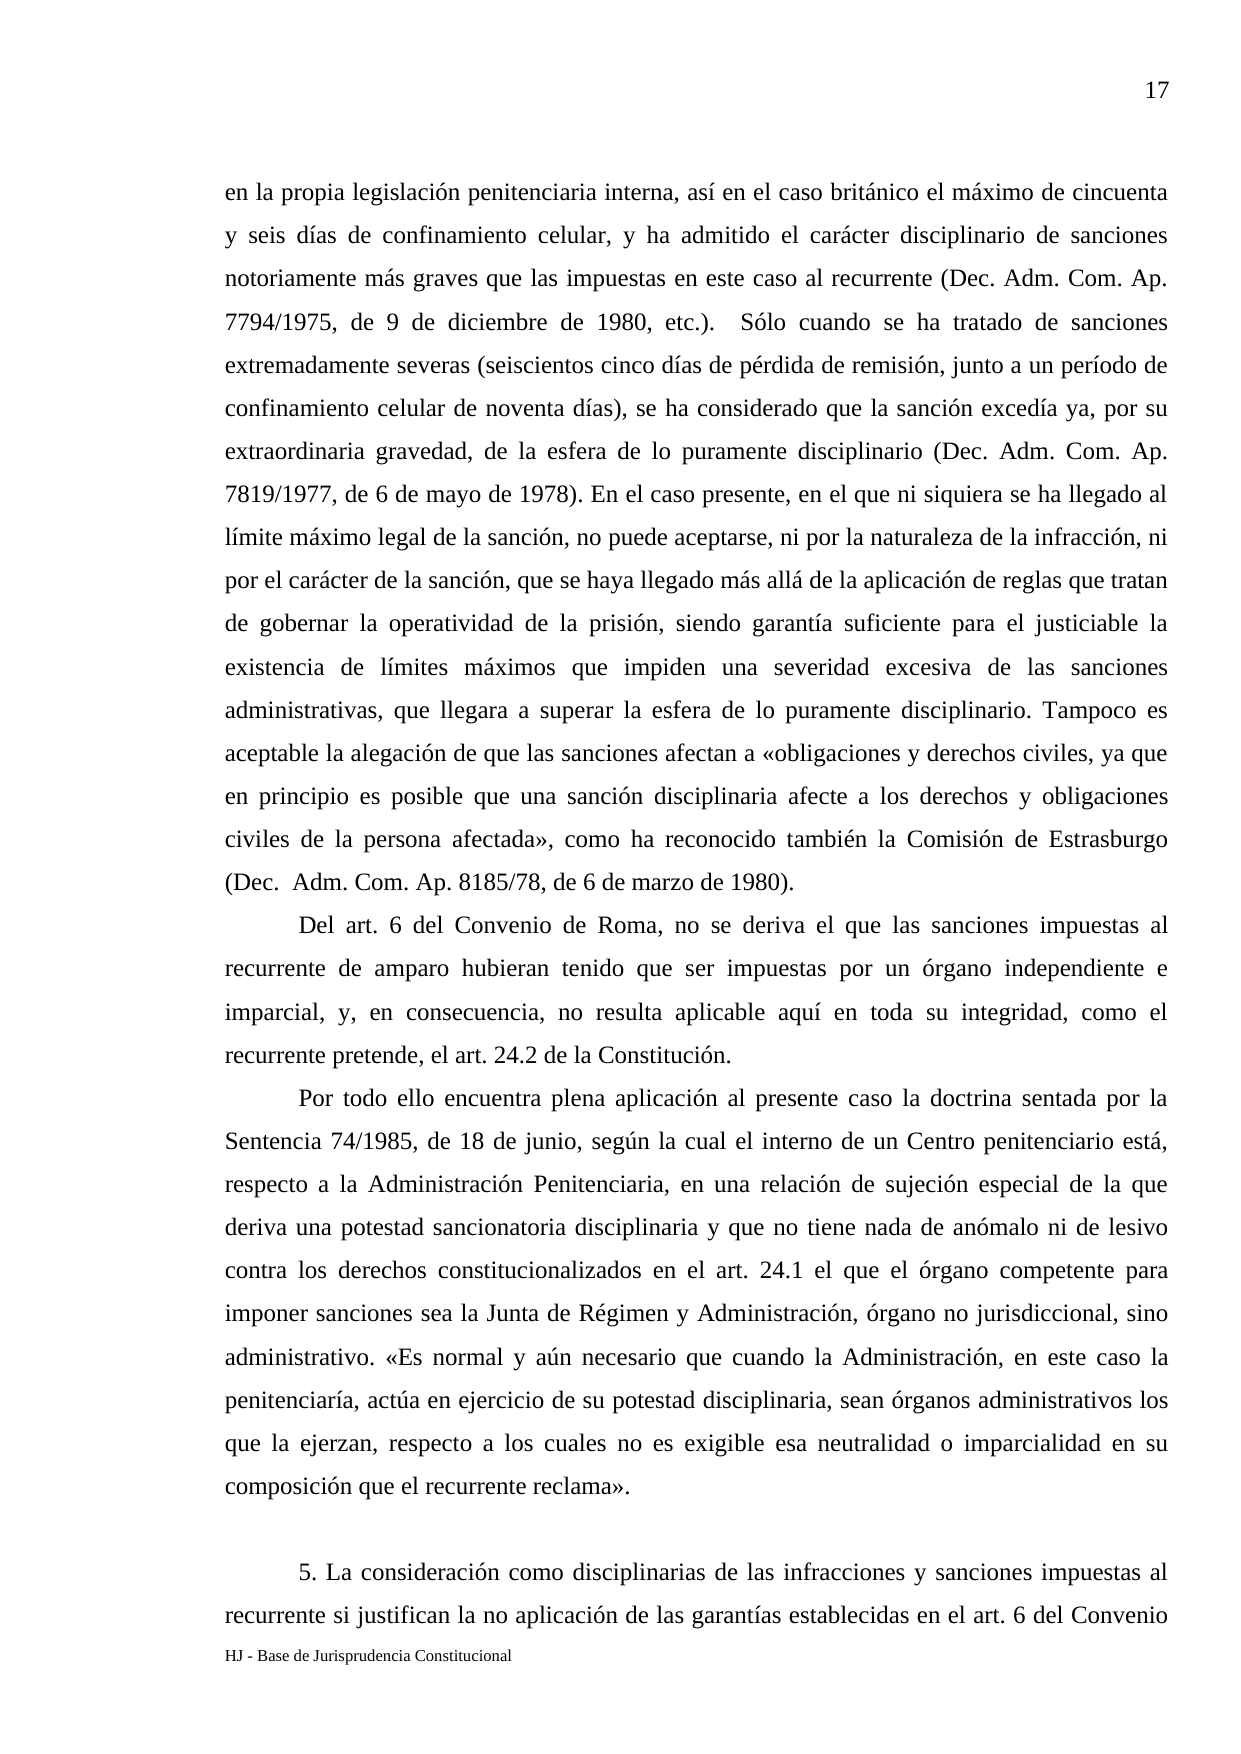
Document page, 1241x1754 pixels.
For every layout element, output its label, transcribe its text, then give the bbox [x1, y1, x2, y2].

text Del art. 6 del Convenio de Roma, no se deriva el que las sanciones impuestas al recurrente de amparo hubieran tenido que ser impuestas por un órgano independiente e imparcial, y, en consecuencia, no resulta aplicable aquí en toda su integridad, como el recurrente pretende, el art. 24.2 de la Constitución. [224, 910, 1169, 1068]
text Por todo ello encuentra plena aplicación al presente caso la doctrina sentada por la Sentencia 74/1985, de 18 de junio, según la cual el interno de un Centro penitenciario está, respecto a la Administración Penitenciaria, en una relación de sujeción especial de la que deriva una potestad sancionatoria disciplinaria y que no tiene nada de anómalo ni de lesivo contra los derechos constitucionalizados en el art. 24.1 el que el órgano competente para imponer sanciones sea la Junta de Régimen y Administración, órgano no jurisdiccional, sino administrativo. «Es normal y aún necesario que cuando la Administración, en este caso la penitenciaría, actúa en ejercicio de su potestad disciplinaria, sean órganos administrativos los que la ejerzan, respecto a los cuales no es exigible esa neutralidad o imparcialidad en su composición que el recurrente reclama». [224, 1083, 1169, 1500]
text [224, 177, 1169, 896]
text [224, 1557, 1169, 1629]
